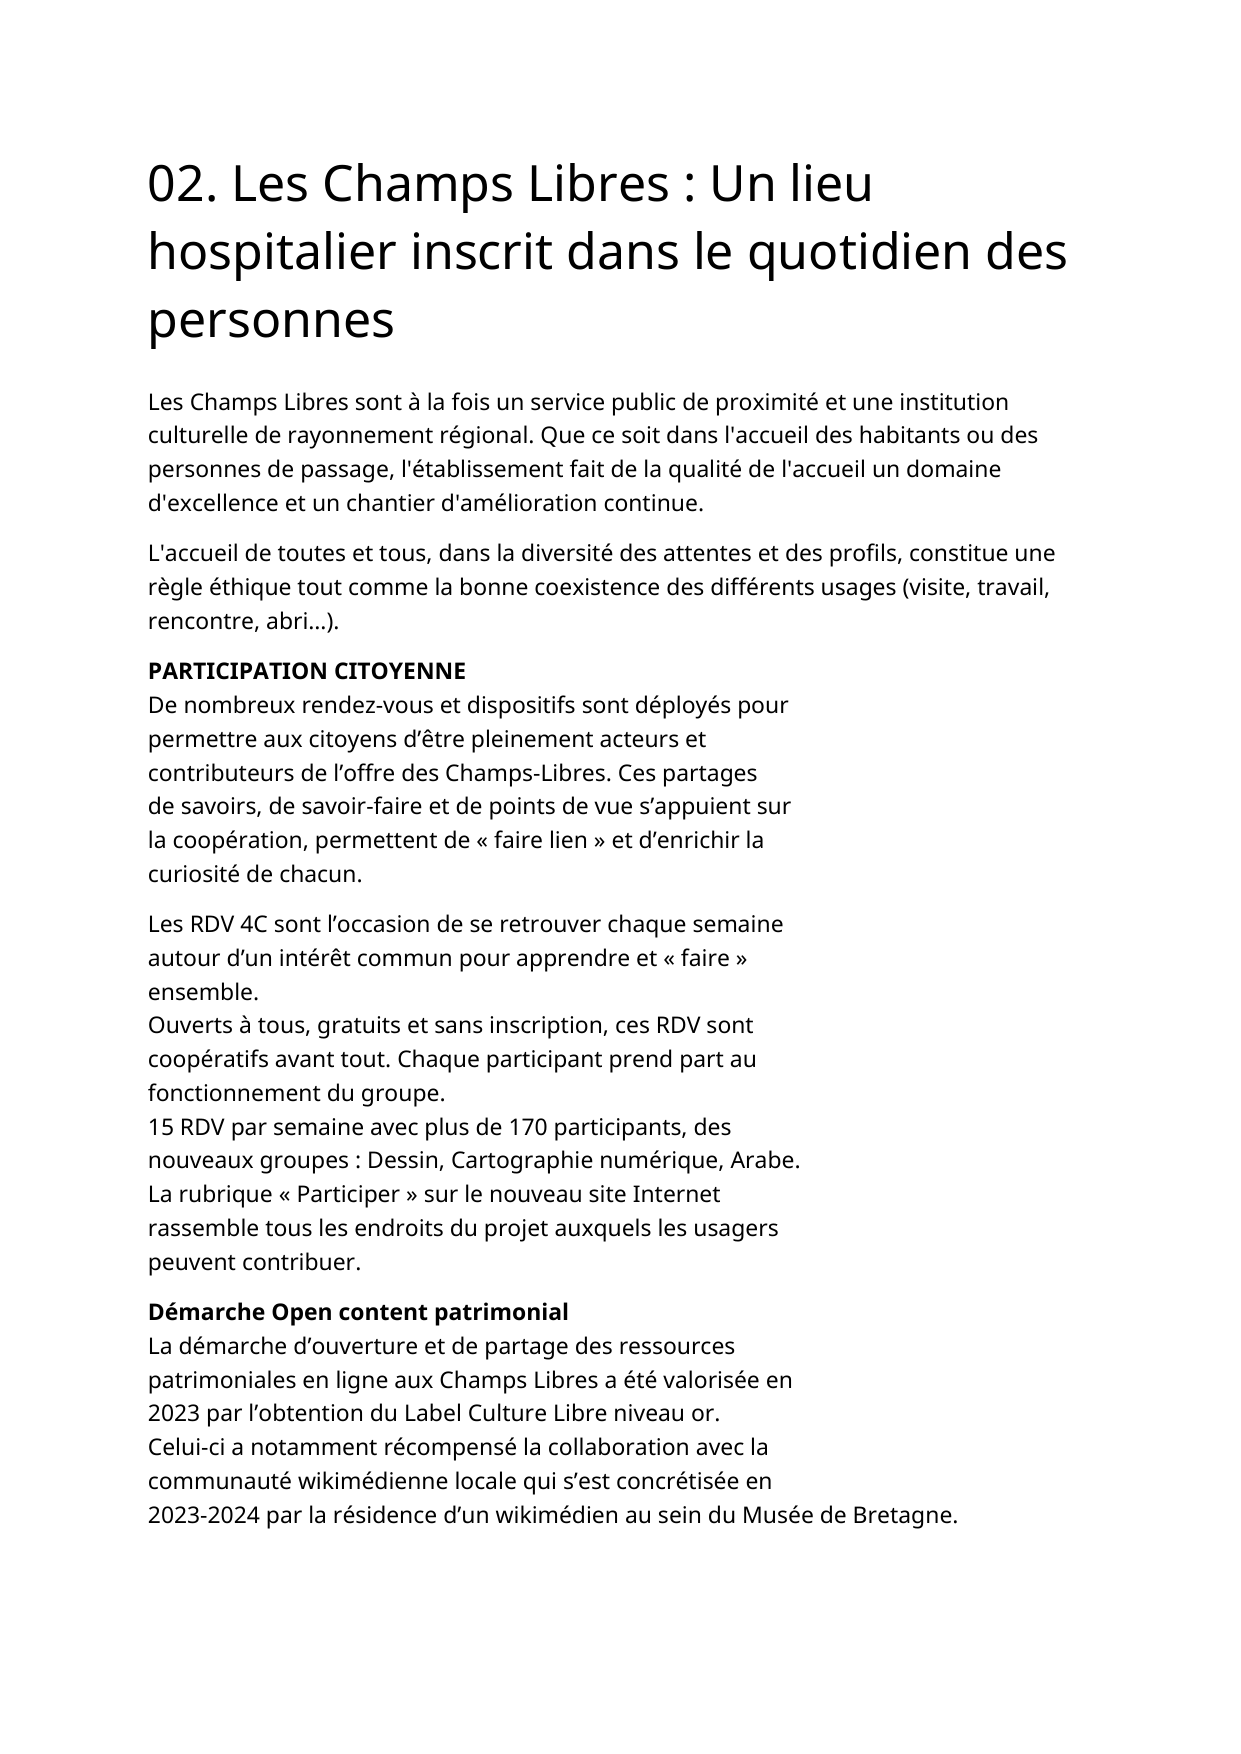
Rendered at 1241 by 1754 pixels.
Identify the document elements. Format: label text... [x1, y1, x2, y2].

subtitle 02. Les Champs Libres : Un lieu hospitalier inscrit dans le quotidien des personnes [148, 148, 1093, 352]
text L'accueil de toutes et tous, dans la diversité des attentes et des profils, constitue une règle éthique tout comme la bonne coexistence des différents usages (visite, travail, rencontre, abri…). [148, 537, 1093, 636]
text PARTICIPATION CITOYENNE De nombreux rendez-vous et dispositifs sont déployés pour permettre aux citoyens d’être pleinement acteurs et contributeurs de l’offre des Champs-Libres. Ces partages de savoirs, de savoir-faire et de points de vue s’appuient sur la coopération, permettent de « faire lien » et d’enrichir la curiosité de chacun. [148, 655, 1093, 889]
text Les Champs Libres sont à la fois un service public de proximité et une institution culturelle de rayonnement régional. Que ce soit dans l'accueil des habitants ou des personnes de passage, l'établissement fait de la qualité de l'accueil un domaine d'excellence et un chantier d'amélioration continue. [148, 352, 1093, 518]
text Démarche Open content patrimonial La démarche d’ouverture et de partage des ressources patrimoniales en ligne aux Champs Libres a été valorisée en 2023 par l’obtention du Label Culture Libre niveau or. Celui-ci a notamment récompensé la collaboration avec la communauté wikimédienne locale qui s’est concrétisée en 2023-2024 par la résidence d’un wikimédien au sein du Musée de Bretagne. [148, 1296, 1093, 1530]
text Les RDV 4C sont l’occasion de se retrouver chaque semaine autour d’un intérêt commun pour apprendre et « faire » ensemble. Ouverts à tous, gratuits et sans inscription, ces RDV sont coopératifs avant tout. Chaque participant prend part au fonctionnement du groupe. 15 RDV par semaine avec plus de 170 participants, des nouveaux groupes : Dessin, Cartographie numérique, Arabe. La rubrique « Participer » sur le nouveau site Internet rassemble tous les endroits du projet auxquels les usagers peuvent contribuer. [148, 908, 1093, 1277]
